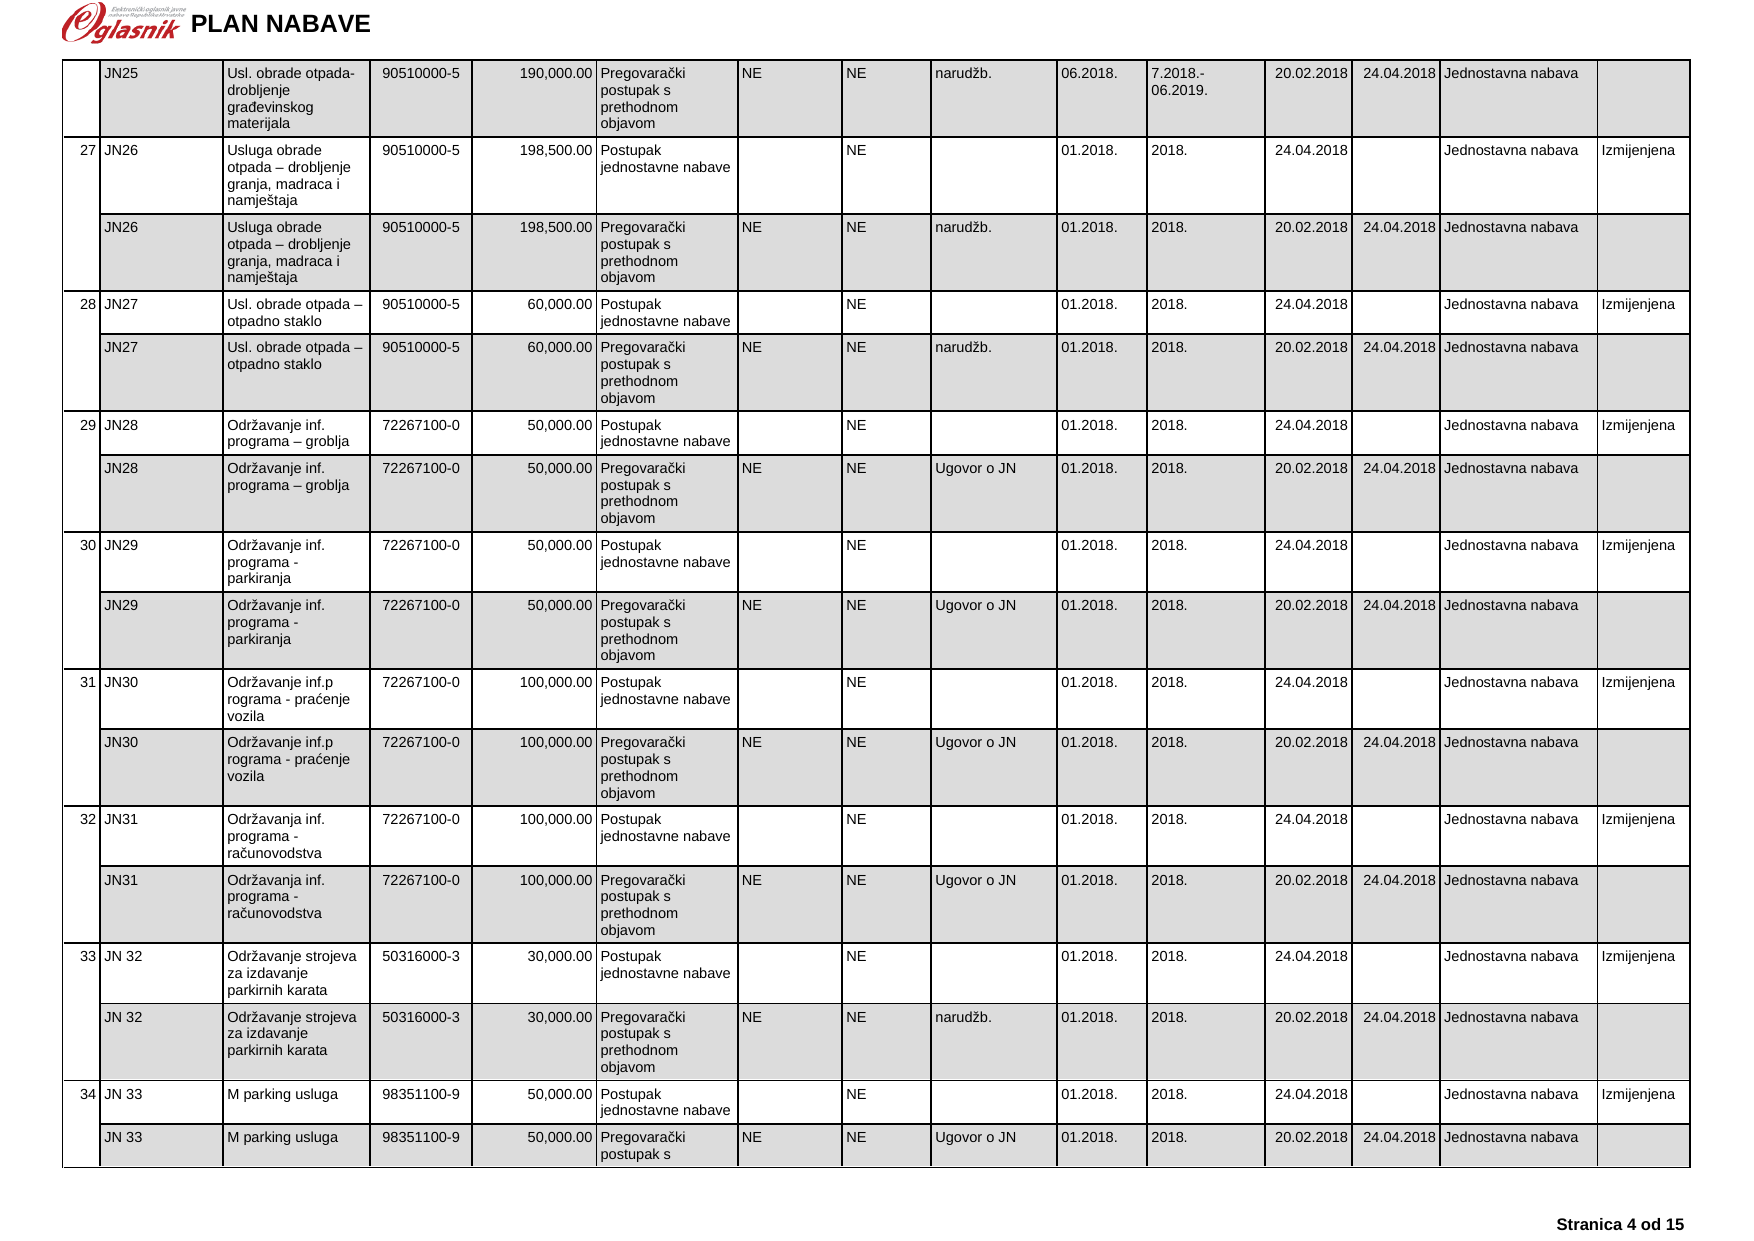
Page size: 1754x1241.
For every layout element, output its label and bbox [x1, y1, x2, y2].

table_cell [1598, 1081, 1689, 1123]
table_cell [1353, 1081, 1439, 1123]
table_cell [1598, 807, 1689, 865]
table_cell [101, 138, 222, 213]
table_cell [843, 944, 930, 1003]
table_cell [1353, 412, 1439, 454]
table_cell [843, 533, 930, 591]
table_cell [739, 412, 841, 454]
table_cell [597, 292, 737, 333]
table_cell [597, 1081, 737, 1123]
table_cell [473, 533, 596, 591]
table_cell [1266, 670, 1351, 728]
table_cell [1353, 533, 1439, 591]
table_cell [1441, 1081, 1597, 1123]
table_cell [473, 1081, 596, 1123]
table_cell [101, 944, 222, 1003]
table_cell [1266, 533, 1351, 591]
table_cell [932, 807, 1056, 865]
table_cell [843, 670, 930, 728]
table_cell [739, 292, 841, 333]
table_cell [1441, 292, 1597, 333]
table_cell [473, 412, 596, 454]
table_cell [1598, 138, 1689, 213]
table_cell [1353, 807, 1439, 865]
table_cell [224, 1081, 369, 1123]
table_cell [371, 533, 471, 591]
table_cell [1148, 292, 1264, 333]
table_cell [224, 138, 369, 213]
table_cell [1598, 533, 1689, 591]
table_cell [1441, 533, 1597, 591]
table_cell [371, 944, 471, 1003]
table_cell [371, 807, 471, 865]
table_cell [843, 1081, 930, 1123]
table_cell [1148, 533, 1264, 591]
table_cell [1598, 670, 1689, 728]
table_cell [597, 533, 737, 591]
table_cell [473, 944, 596, 1003]
table_cell [1441, 138, 1597, 213]
table_cell [739, 138, 841, 213]
table_cell [101, 412, 222, 454]
table_cell [101, 1081, 222, 1123]
table_cell [932, 670, 1056, 728]
table_cell [1598, 292, 1689, 333]
table_cell [224, 807, 369, 865]
table_cell [739, 807, 841, 865]
table_cell [932, 412, 1056, 454]
table_cell [597, 412, 737, 454]
table_cell [1441, 412, 1597, 454]
table_cell [473, 138, 596, 213]
table_cell [1148, 138, 1264, 213]
table_cell [1353, 670, 1439, 728]
table_cell [1148, 412, 1264, 454]
table_cell [739, 670, 841, 728]
table_cell [932, 533, 1056, 591]
table_cell [1058, 670, 1146, 728]
table_cell [739, 533, 841, 591]
table_cell [224, 412, 369, 454]
table_cell [1148, 944, 1264, 1003]
table_cell [739, 944, 841, 1003]
table_cell [1441, 670, 1597, 728]
table_cell [843, 292, 930, 333]
table_cell [739, 1081, 841, 1123]
table_cell [473, 670, 596, 728]
table_cell [371, 412, 471, 454]
table_cell [371, 138, 471, 213]
table_cell [371, 670, 471, 728]
table_cell [224, 292, 369, 333]
table_cell [1598, 944, 1689, 1003]
table_cell [1266, 138, 1351, 213]
table_cell [1441, 944, 1597, 1003]
table_cell [1058, 138, 1146, 213]
table_cell [1148, 1081, 1264, 1123]
table_cell [1266, 807, 1351, 865]
table_cell [932, 1081, 1056, 1123]
table_cell [1353, 138, 1439, 213]
table_cell [1058, 533, 1146, 591]
table_cell [843, 412, 930, 454]
table_cell [1058, 1081, 1146, 1123]
table_cell [224, 533, 369, 591]
table_cell [1441, 807, 1597, 865]
table_cell [1058, 807, 1146, 865]
table_cell [1353, 292, 1439, 333]
table_cell [101, 807, 222, 865]
table_cell [597, 944, 737, 1003]
table_cell [473, 807, 596, 865]
table_cell [597, 670, 737, 728]
table_cell [1058, 292, 1146, 333]
table_cell [1266, 944, 1351, 1003]
table_cell [1266, 1081, 1351, 1123]
table_cell [224, 670, 369, 728]
table_cell [597, 138, 737, 213]
table_cell [1691, 59, 1695, 1168]
table_cell [1148, 670, 1264, 728]
table_cell [473, 292, 596, 333]
table_cell [101, 533, 222, 591]
table_cell [1598, 412, 1689, 454]
table_cell [101, 292, 222, 333]
table_cell [1266, 412, 1351, 454]
table_cell [932, 944, 1056, 1003]
table_cell [932, 292, 1056, 333]
table_cell [597, 807, 737, 865]
picture [62, 2, 187, 44]
table_cell [1058, 412, 1146, 454]
table_cell [224, 944, 369, 1003]
table_cell [843, 807, 930, 865]
table_cell [371, 292, 471, 333]
table_cell [843, 138, 930, 213]
table_cell [932, 138, 1056, 213]
table_cell [1148, 807, 1264, 865]
table_cell [1353, 944, 1439, 1003]
table_cell [371, 1081, 471, 1123]
table_cell [1266, 292, 1351, 333]
table_cell [101, 670, 222, 728]
table_cell [1058, 944, 1146, 1003]
